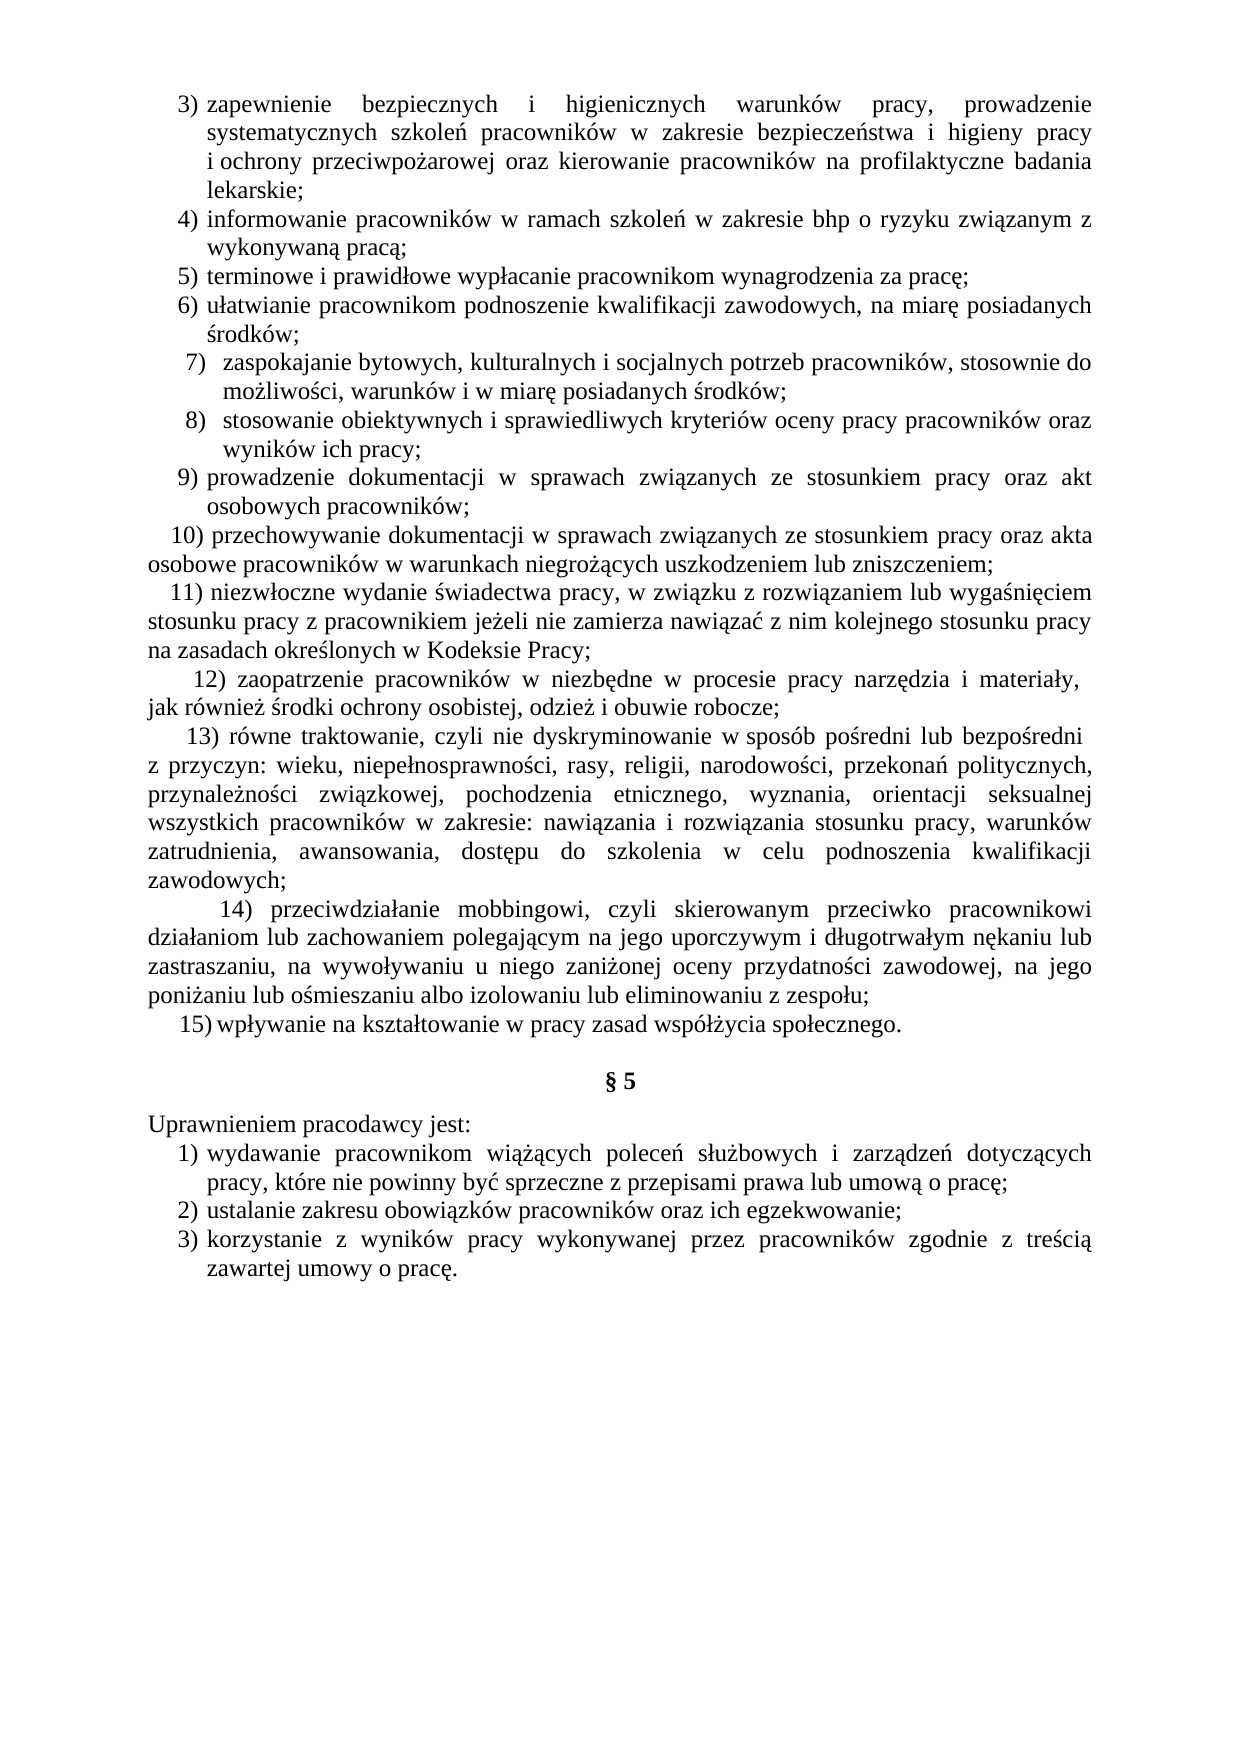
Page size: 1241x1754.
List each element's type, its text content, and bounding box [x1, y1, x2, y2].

list terminowe i prawidłowe wypłacanie pracownikom wynagrodzenia za pracę; [177, 261, 1093, 290]
text 13) równe traktowanie, czyli nie dyskryminowanie w sposób pośredni lub bezpośredni z przyczyn: wieku, niepełnosprawności, rasy, religii, narodowości, przekonań politycznych, przynależności związkowej, pochodzenia etnicznego, wyznania, orientacji seksualnej wszystkich pracowników w zakresie: nawiązania i rozwiązania stosunku pracy, warunków zatrudnienia, awansowania, dostępu do szkolenia w celu podnoszenia kwalifikacji zawodowych; [148, 721, 1093, 894]
text 14) przeciwdziałanie mobbingowi, czyli skierowanym przeciwko pracownikowi działaniom lub zachowaniem polegającym na jego uporczywym i długotrwałym nękaniu lub zastraszaniu, na wywoływaniu u niego zaniżonej oceny przydatności zawodowej, na jego poniżaniu lub ośmieszaniu albo izolowaniu lub eliminowaniu z zespołu; [148, 894, 1093, 1009]
list wydawanie pracownikom wiążących poleceń służbowych i zarządzeń dotyczących pracy, które nie powinny być sprzeczne z przepisami prawa lub umową o pracę; [177, 1138, 1093, 1196]
list stosowanie obiektywnych i sprawiedliwych kryteriów oceny pracy pracowników oraz wyników ich pracy; [185, 405, 1093, 462]
text § 5 [148, 1066, 1093, 1095]
list ułatwianie pracownikom podnoszenie kwalifikacji zawodowych, na miarę posiadanych środków; [177, 290, 1093, 347]
text 12) zaopatrzenie pracowników w niezbędne w procesie pracy narzędzia i materiały, jak również środki ochrony osobistej, odzież i obuwie robocze; [148, 664, 1093, 721]
list informowanie pracowników w ramach szkoleń w zakresie bhp o ryzyku związanym z wykonywaną pracą; [177, 204, 1093, 261]
list prowadzenie dokumentacji w sprawach związanych ze stosunkiem pracy oraz akt osobowych pracowników; [177, 462, 1093, 520]
text 11) niezwłoczne wydanie świadectwa pracy, w związku z rozwiązaniem lub wygaśnięciem stosunku pracy z pracownikiem jeżeli nie zamierza nawiązać z nim kolejnego stosunku pracy na zasadach określonych w Kodeksie Pracy; [148, 577, 1093, 664]
list zaspokajanie bytowych, kulturalnych i socjalnych potrzeb pracowników, stosownie do możliwości, warunków i w miarę posiadanych środków; [185, 347, 1093, 405]
list ustalanie zakresu obowiązków pracowników oraz ich egzekwowanie; [177, 1196, 1093, 1224]
text Uprawnieniem pracodawcy jest: [148, 1109, 1093, 1138]
list zapewnienie bezpiecznych i higienicznych warunków pracy, prowadzenie systematycznych szkoleń pracowników w zakresie bezpieczeństwa i higieny pracy i ochrony przeciwpożarowej oraz kierowanie pracowników na profilaktyczne badania lekarskie; [177, 89, 1093, 204]
list wpływanie na kształtowanie w pracy zasad współżycia społecznego. [179, 1009, 1093, 1037]
list korzystanie z wyników pracy wykonywanej przez pracowników zgodnie z treścią zawartej umowy o pracę. [177, 1224, 1093, 1282]
text 10) przechowywanie dokumentacji w sprawach związanych ze stosunkiem pracy oraz akta osobowe pracowników w warunkach niegrożących uszkodzeniem lub zniszczeniem; [148, 520, 1093, 577]
